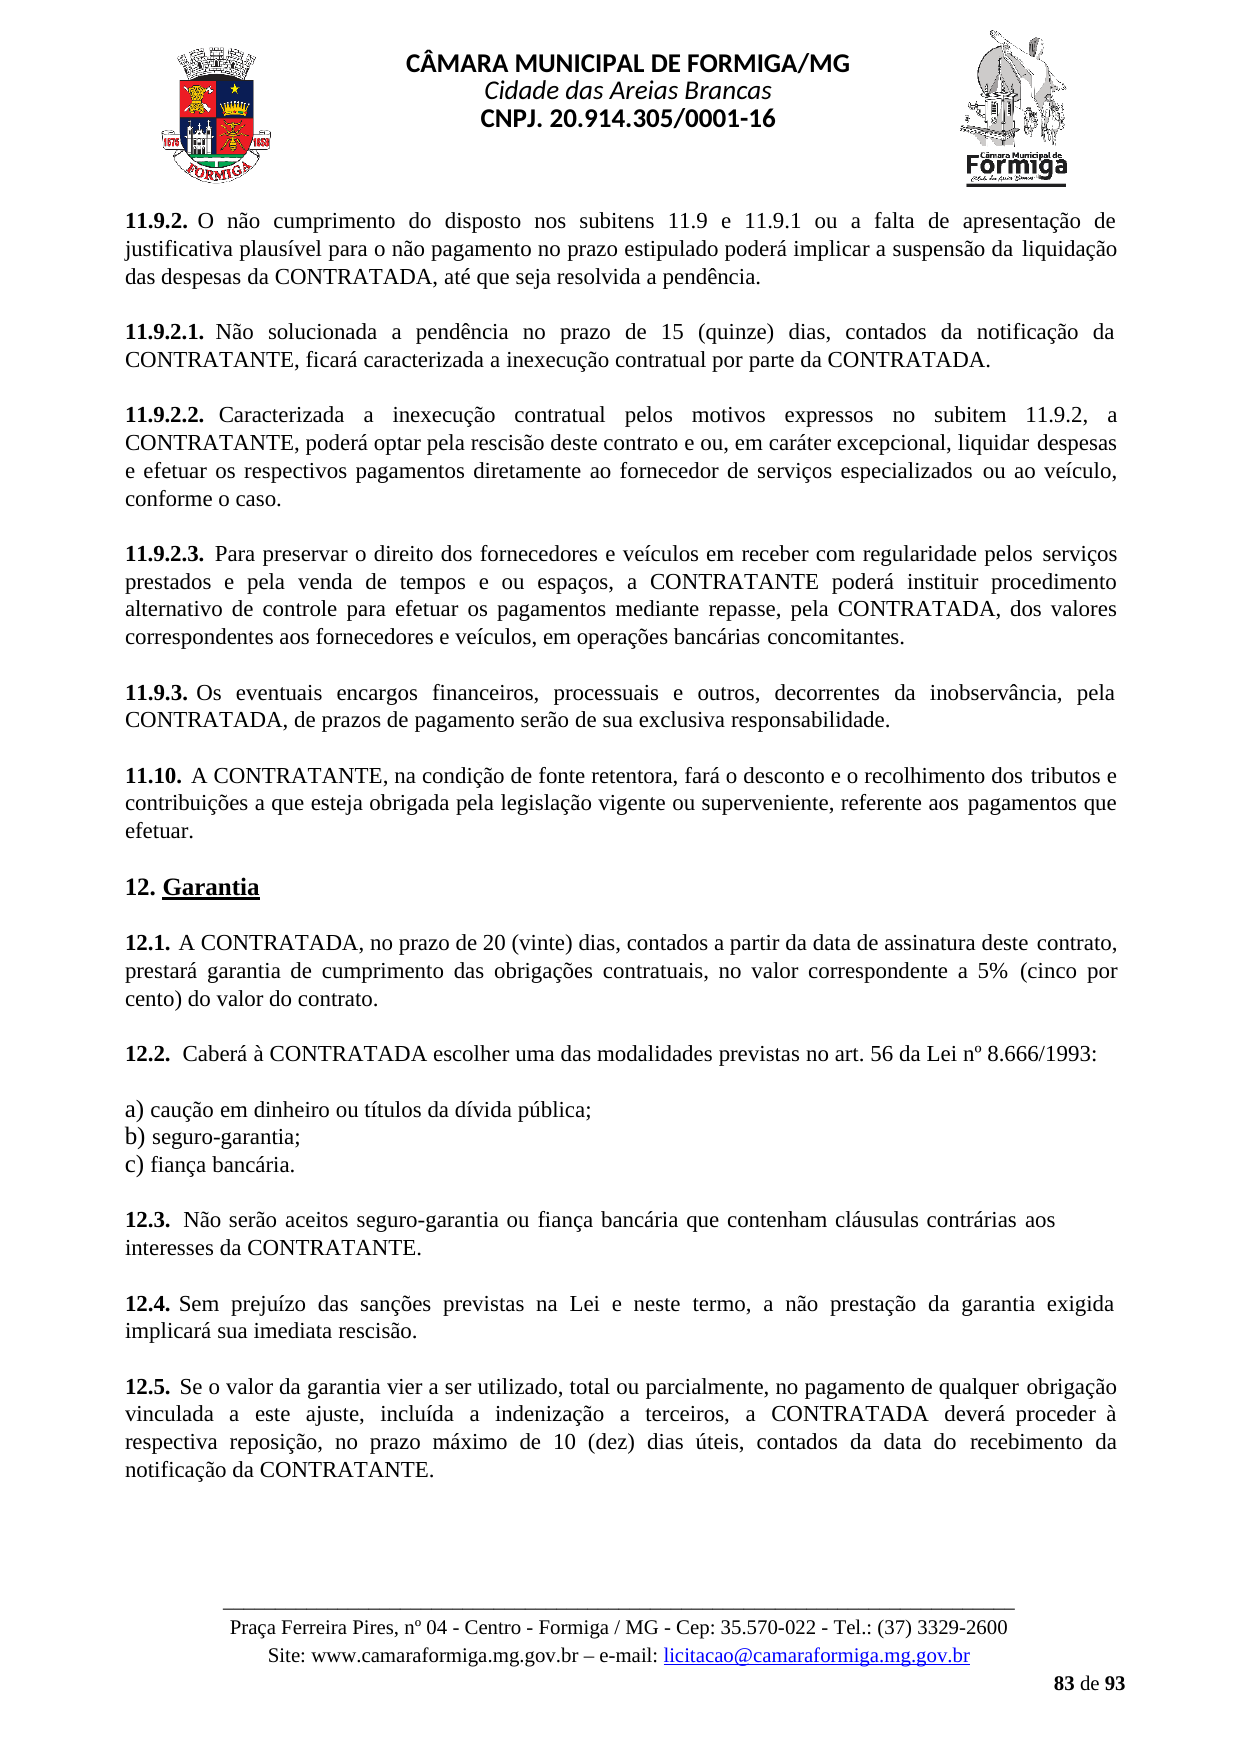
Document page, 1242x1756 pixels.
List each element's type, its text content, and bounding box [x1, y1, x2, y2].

picture [959, 30, 1067, 187]
list Não solucionada a pendência no prazo de 15 (quinze) dias, contados da notificação da CONTRATANTE, ficará caracterizada a inexecução contratual por parte da CONTRATADA. [125, 318, 1117, 373]
list A CONTRATANTE, na condição de fonte retentora, fará o desconto e o recolhimento dos tributos e contribuições a que esteja obrigada pela legislação vigente ou superveniente, referente aos pagamentos que efetuar. [125, 761, 1117, 844]
list seguro-garantia; [124, 1123, 1125, 1150]
list caução em dinheiro ou títulos da dívida pública; [124, 1095, 1125, 1123]
list Caracterizada a inexecução contratual pelos motivos expressos no subitem 11.9.2, a CONTRATANTE, poderá optar pela rescisão deste contrato e ou, em caráter excepcional, liquidar despesas e efetuar os respectivos pagamentos diretamente ao fornecedor de serviços especializados ou ao veículo, conforme o caso. [125, 401, 1117, 512]
list Os eventuais encargos financeiros, processuais e outros, decorrentes da inobservância, pela CONTRATADA, de prazos de pagamento serão de sua exclusiva responsabilidade. [125, 678, 1117, 733]
list A CONTRATADA, no prazo de 20 (vinte) dias, contados a partir da data de assinatura deste contrato, prestará garantia de cumprimento das obrigações contratuais, no valor correspondente a 5% (cinco por cento) do valor do contrato. [125, 929, 1117, 1012]
list Para preservar o direito dos fornecedores e veículos em receber com regularidade pelos serviços prestados e pela venda de tempos e ou espaços, a CONTRATANTE poderá instituir procedimento alternativo de controle para efetuar os pagamentos mediante repasse, pela CONTRATADA, dos valores correspondentes aos fornecedores e veículos, em operações bancárias concomitantes. [125, 539, 1117, 650]
picture [138, 33, 296, 197]
list Caberá à CONTRATADA escolher uma das modalidades previstas no art. 56 da Lei nº 8.666/1993: [125, 1039, 1116, 1067]
list Se o valor da garantia vier a ser utilizado, total ou parcialmente, no pagamento de qualquer obrigação vinculada a este ajuste, incluída a indenização a terceiros, a CONTRATADA deverá proceder à respectiva reposição, no prazo máximo de 10 (dez) dias úteis, contados da data do recebimento da notificação da CONTRATANTE. [125, 1372, 1117, 1483]
list Não serão aceitos seguro-garantia ou fiança bancária que contenham cláusulas contrárias aos interesses da CONTRATANTE. [125, 1206, 1117, 1261]
list fiança bancária. [124, 1150, 1125, 1178]
subtitle Garantia [124, 872, 1125, 901]
list O não cumprimento do disposto nos subitens 11.9 e 11.9.1 ou a falta de apresentação de justificativa plausível para o não pagamento no prazo estipulado poderá implicar a suspensão da liquidação das despesas da CONTRATADA, até que seja resolvida a pendência. [125, 207, 1117, 290]
list Sem prejuízo das sanções previstas na Lei e neste termo, a não prestação da garantia exigida implicará sua imediata rescisão. [125, 1289, 1117, 1344]
